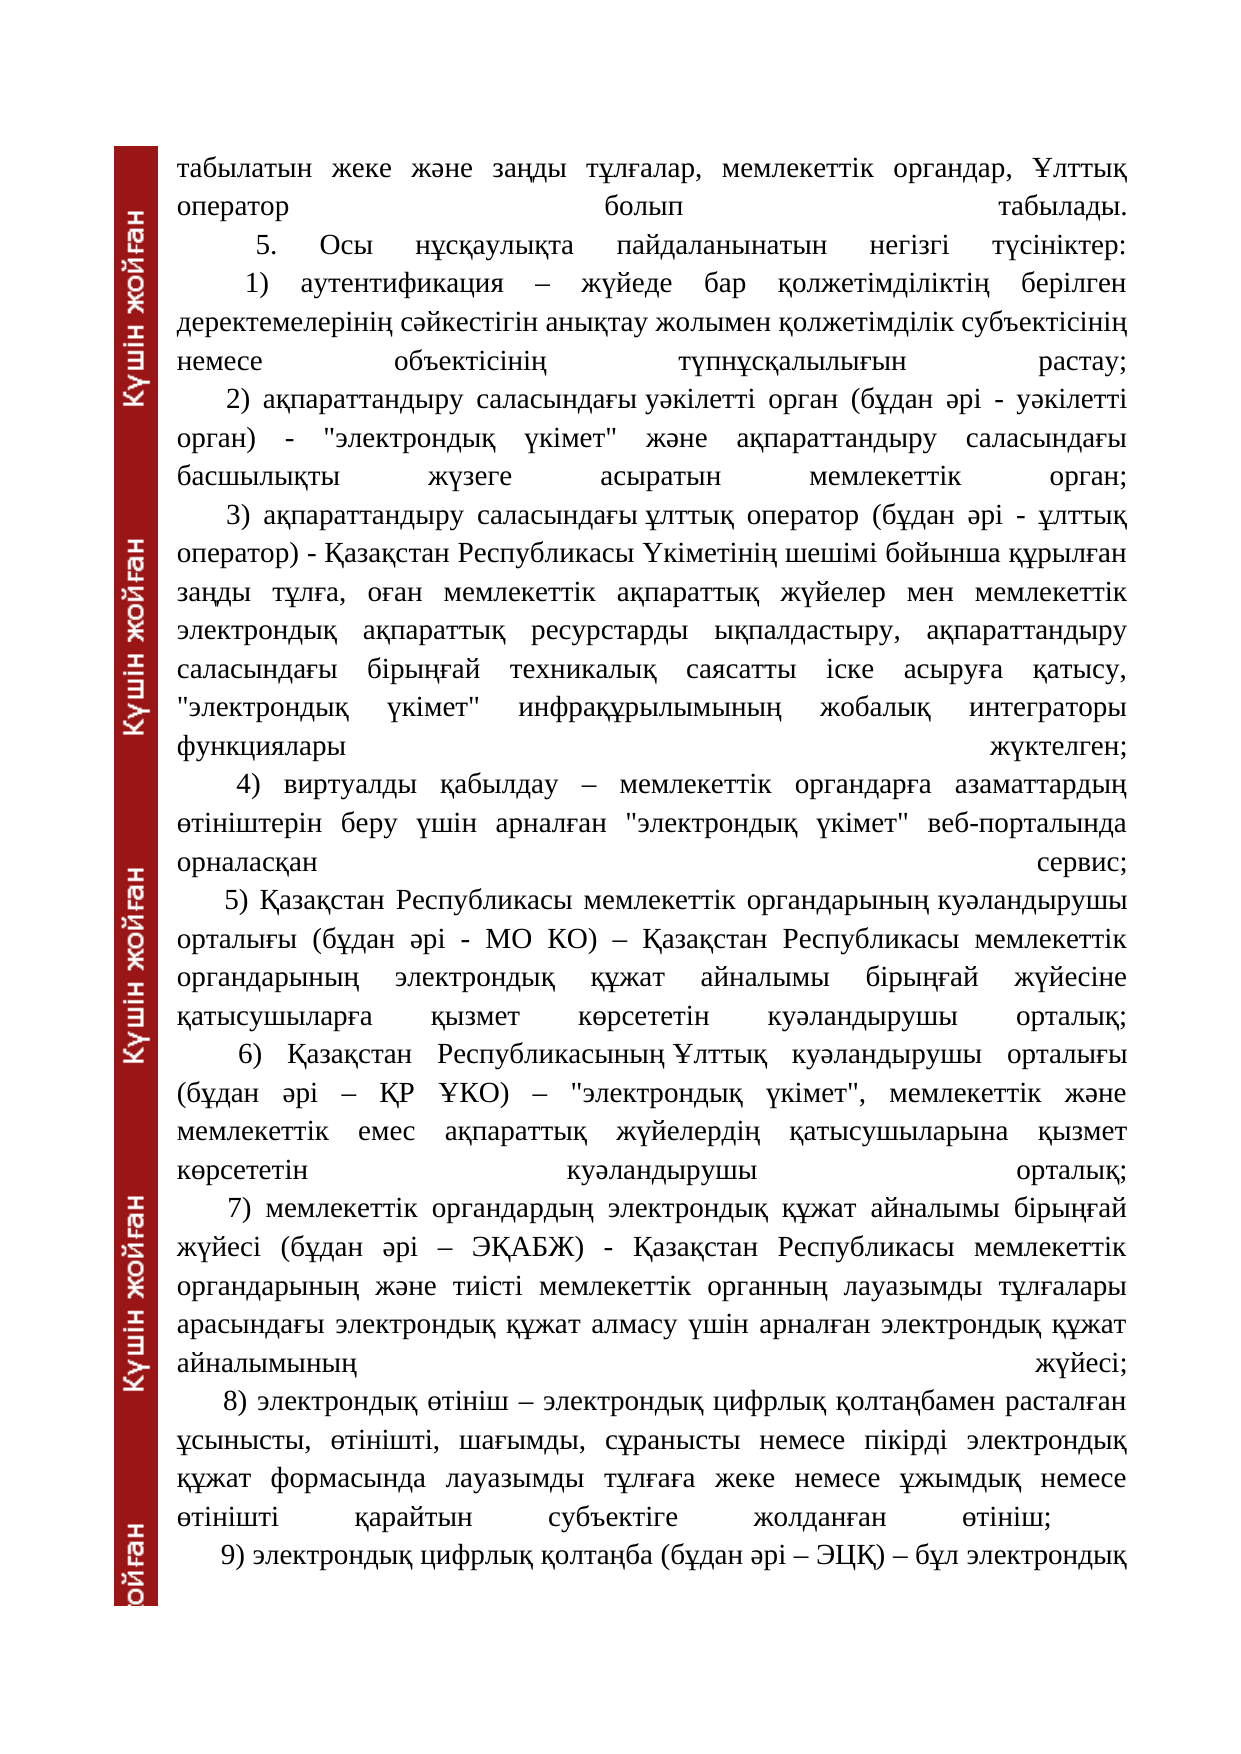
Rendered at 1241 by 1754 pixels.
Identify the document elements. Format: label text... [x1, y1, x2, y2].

picture [114, 1571, 158, 1606]
picture [114, 146, 158, 150]
